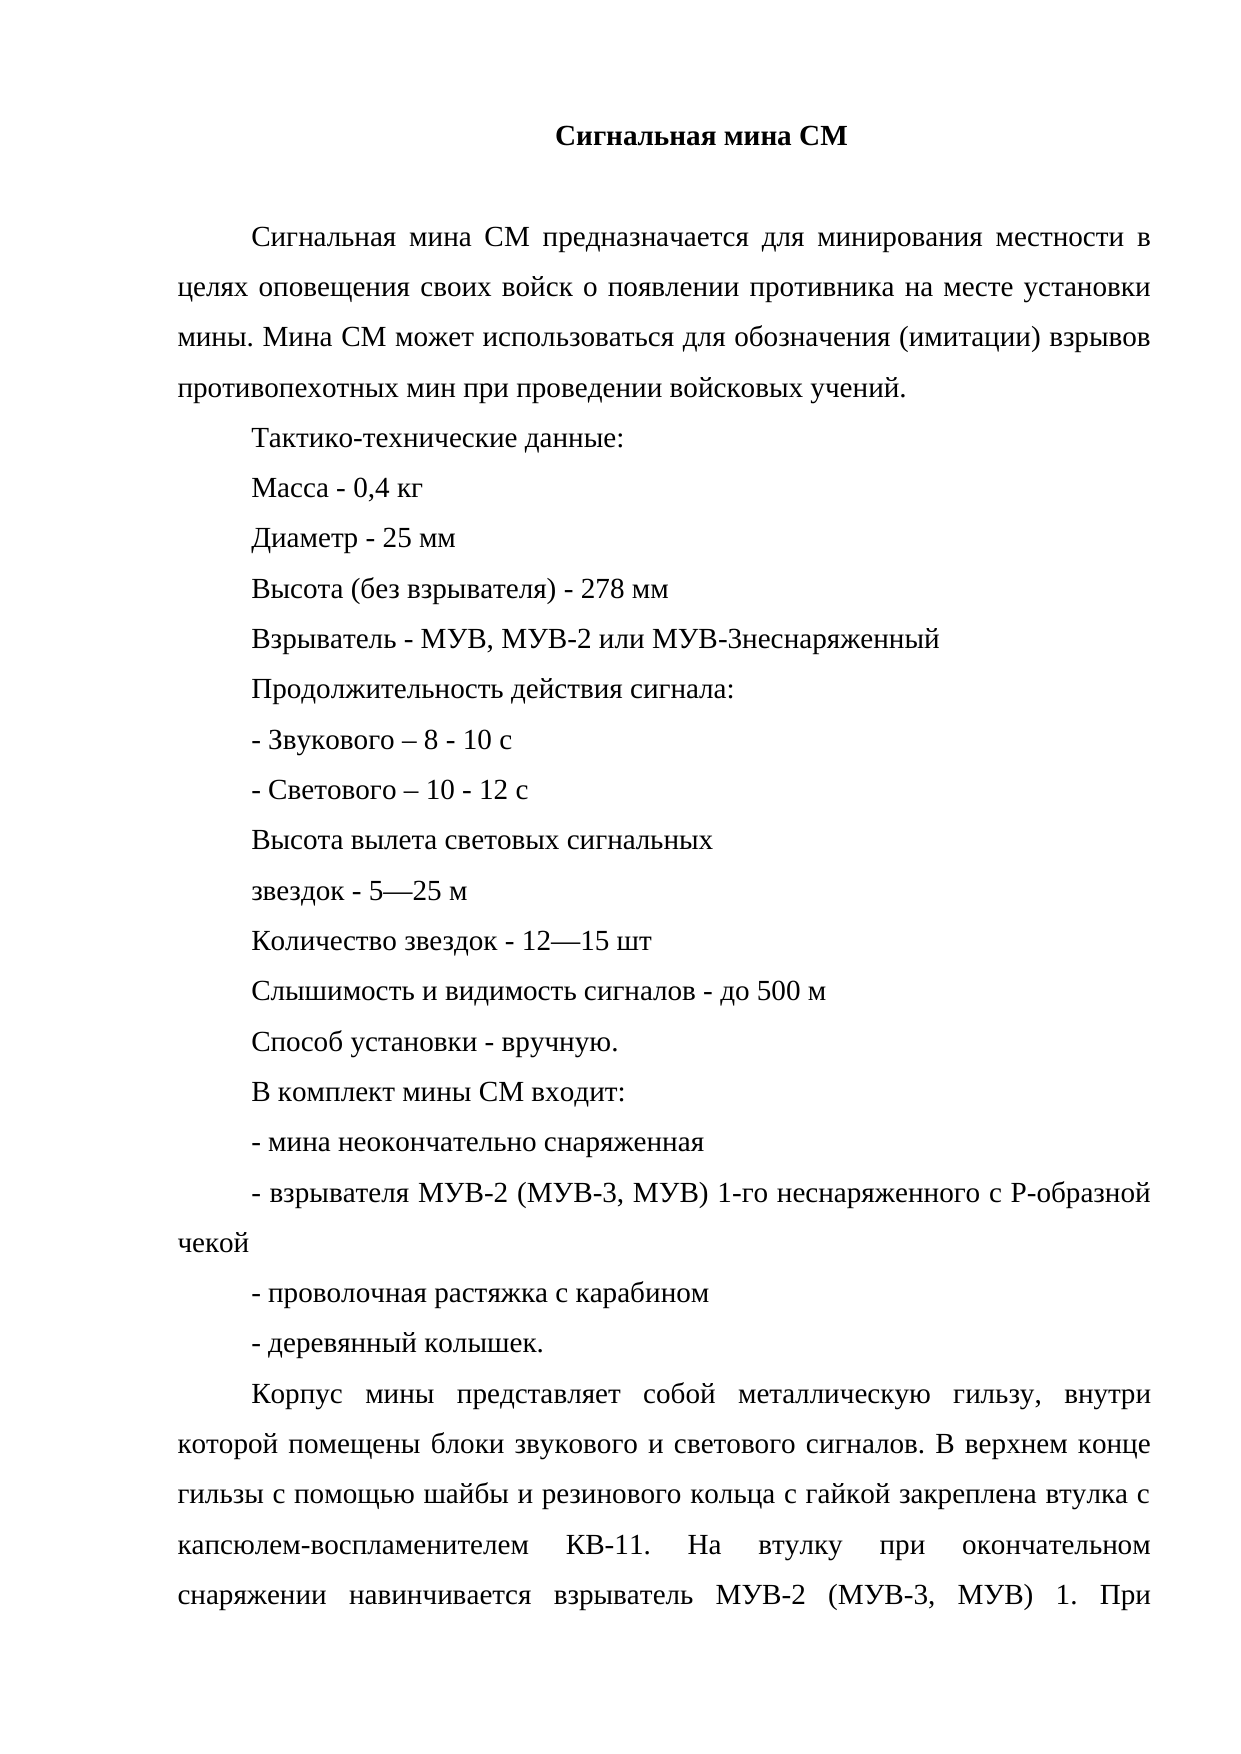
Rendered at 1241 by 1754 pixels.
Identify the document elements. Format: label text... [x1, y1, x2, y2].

text Продолжительность действия сигнала: [177, 672, 1152, 705]
text Высота вылета световых сигнальных [177, 822, 1152, 856]
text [177, 1376, 1152, 1611]
text - Светового – 10 - 12 с [177, 772, 1152, 806]
text - мина неокончательно снаряженная [177, 1124, 1152, 1158]
text Диаметр - 25 мм [177, 521, 1152, 554]
text Сигнальная мина СМ [177, 118, 1152, 152]
text Количество звездок - 12—15 шт [177, 923, 1152, 957]
text звездок - 5—25 м [177, 873, 1152, 906]
text Сигнальная мина СМ предназначается для минирования местности в целях оповещения своих войск о появлении противника на месте установки мины. Мина СМ может использоваться для обозначения (имитации) взрывов противопехотных мин при проведении войсковых учений. [177, 219, 1152, 403]
text Высота (без взрывателя) - 278 мм [177, 571, 1152, 604]
text Тактико-технические данные: [177, 420, 1152, 453]
text Взрыватель - МУВ, МУВ-2 или МУВ-3неснаряженный [177, 621, 1152, 655]
text - Звукового – 8 - 10 с [177, 722, 1152, 755]
text - проволочная растяжка с карабином [177, 1275, 1152, 1309]
text Слышимость и видимость сигналов - до 500 м [177, 973, 1152, 1007]
text Способ установки - вручную. [177, 1024, 1152, 1057]
text В комплект мины СМ входит: [177, 1074, 1152, 1108]
text Масса - 0,4 кг [177, 470, 1152, 504]
text - взрывателя МУВ-2 (МУВ-3, МУВ) 1-го неснаряженного с Р-образной чекой [177, 1175, 1152, 1258]
text - деревянный колышек. [177, 1326, 1152, 1359]
